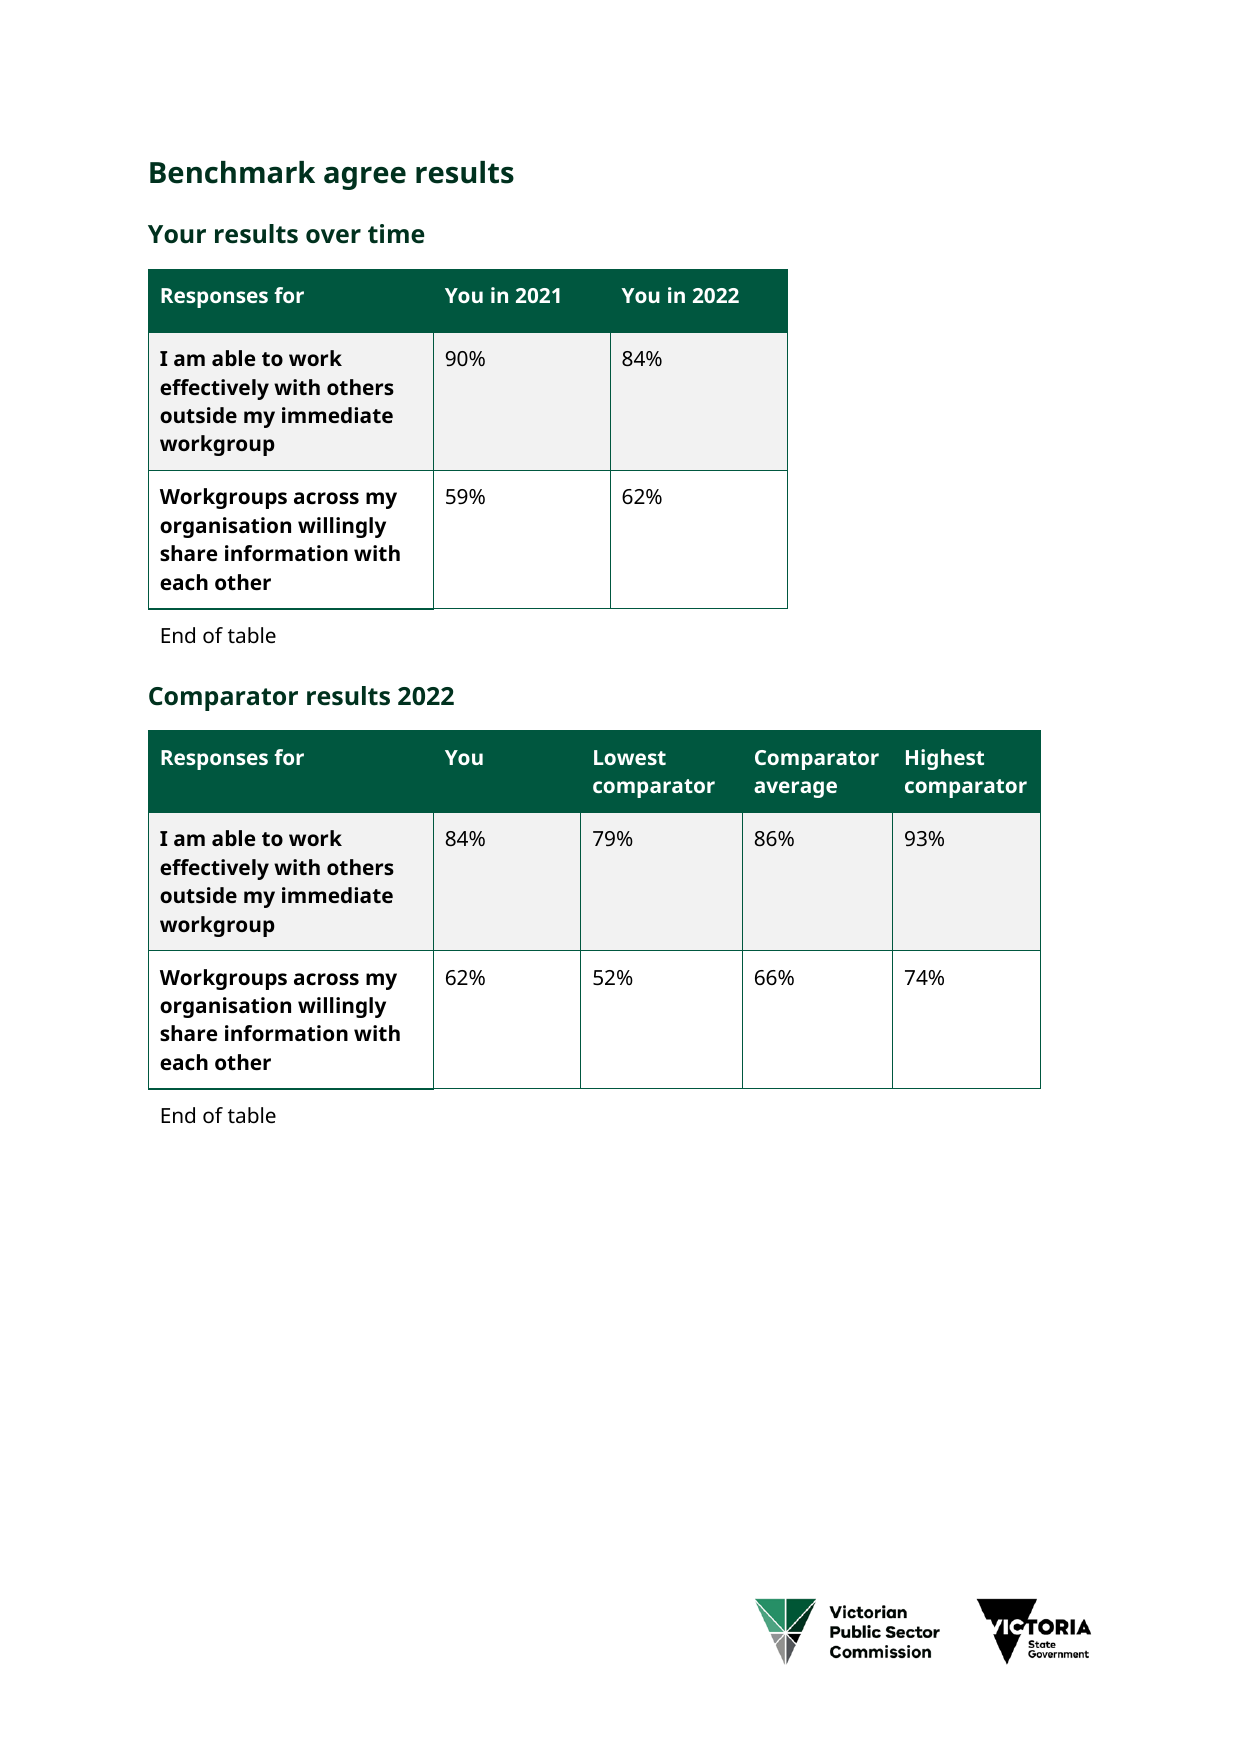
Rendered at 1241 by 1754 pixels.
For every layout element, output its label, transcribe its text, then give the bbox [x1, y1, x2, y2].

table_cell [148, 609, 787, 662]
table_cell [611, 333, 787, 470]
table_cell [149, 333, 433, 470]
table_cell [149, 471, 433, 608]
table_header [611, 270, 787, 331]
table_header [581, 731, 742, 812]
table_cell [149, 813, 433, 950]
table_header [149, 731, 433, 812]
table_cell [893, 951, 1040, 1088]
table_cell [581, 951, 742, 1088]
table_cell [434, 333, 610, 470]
picture [754, 1598, 1093, 1666]
subtitle Your results over time [148, 217, 1092, 251]
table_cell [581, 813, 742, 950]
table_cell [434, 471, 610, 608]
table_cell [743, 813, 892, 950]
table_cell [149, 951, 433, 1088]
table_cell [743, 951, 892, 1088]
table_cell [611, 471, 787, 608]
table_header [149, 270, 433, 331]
subtitle Benchmark agree results [148, 153, 1092, 192]
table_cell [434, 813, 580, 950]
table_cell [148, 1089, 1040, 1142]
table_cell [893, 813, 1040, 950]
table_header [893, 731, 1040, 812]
subtitle Comparator results 2022 [148, 678, 1092, 713]
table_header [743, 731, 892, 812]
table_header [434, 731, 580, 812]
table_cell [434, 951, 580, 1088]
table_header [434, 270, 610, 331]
